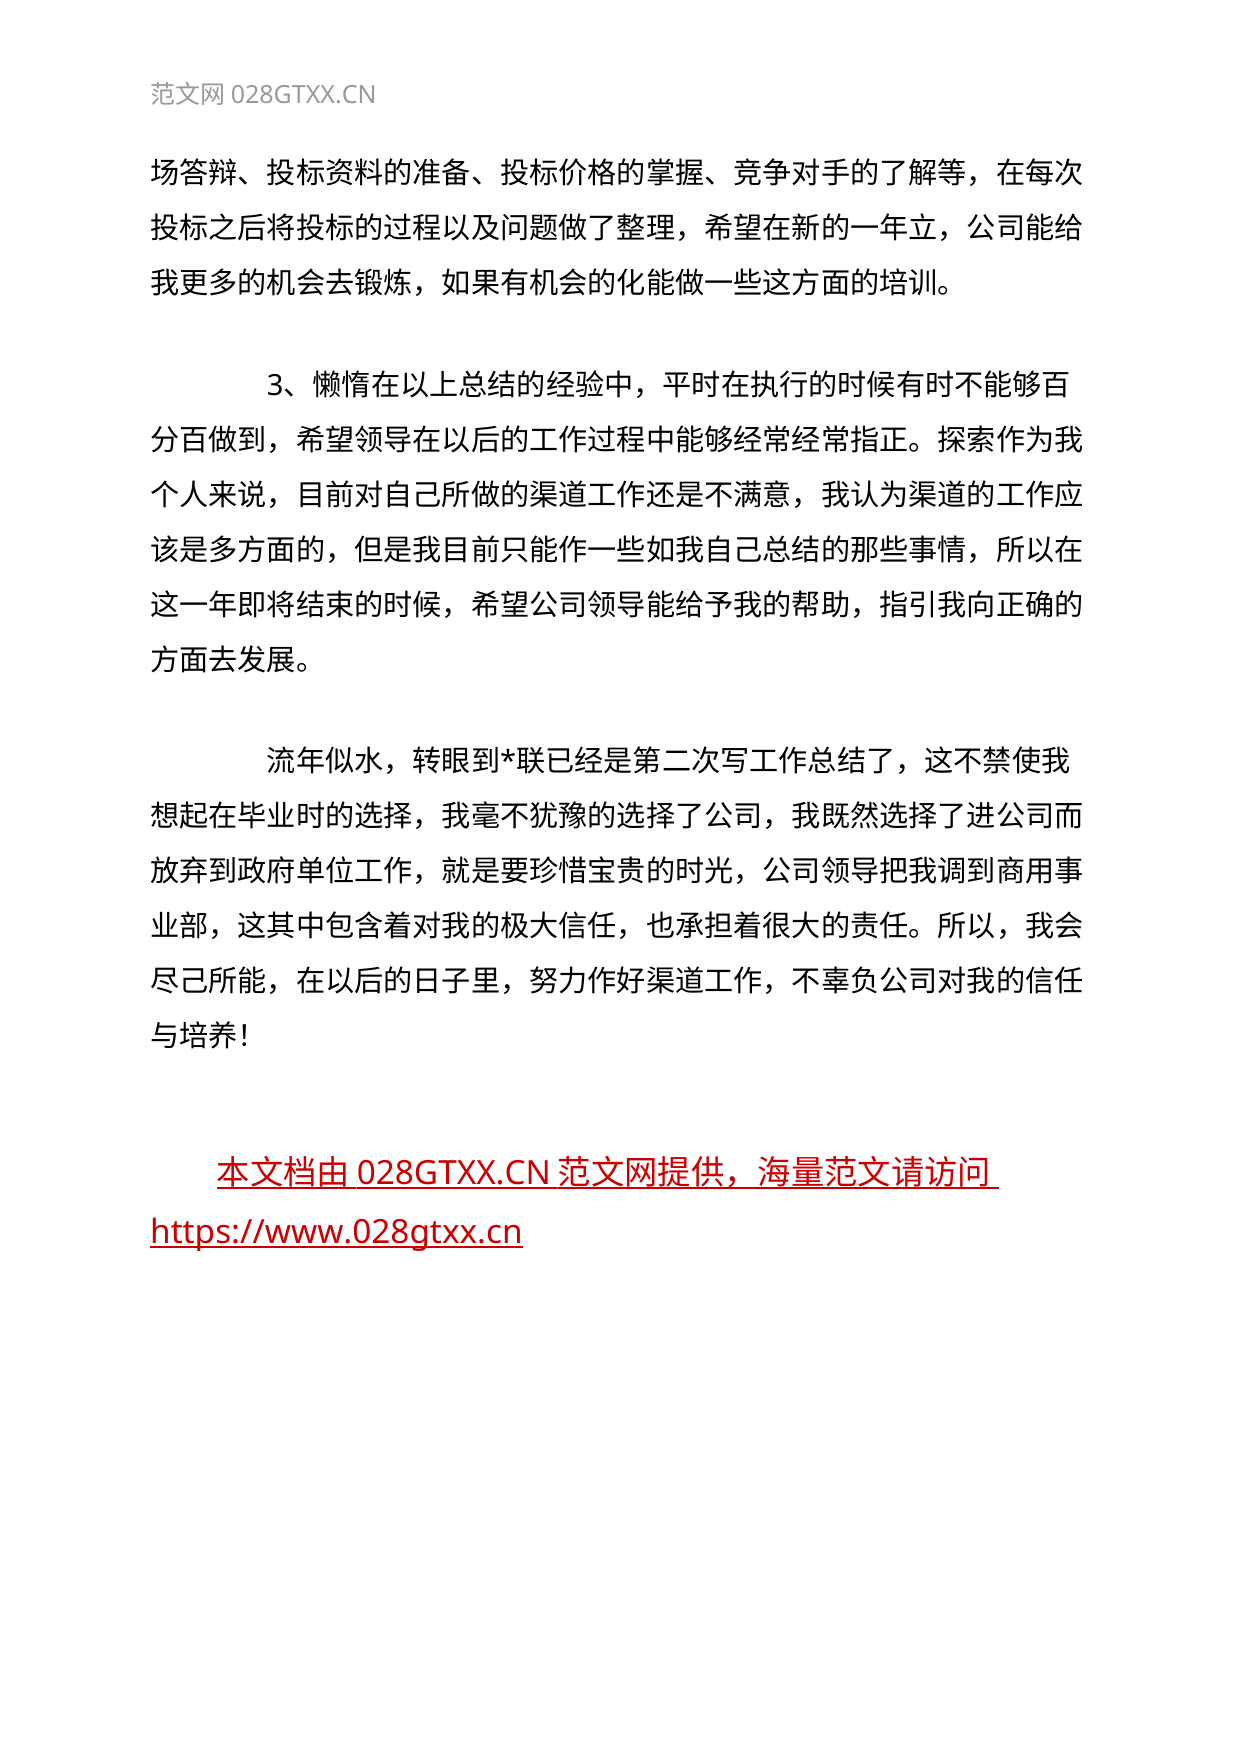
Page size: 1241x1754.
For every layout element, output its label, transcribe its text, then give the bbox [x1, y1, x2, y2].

text 3、懒惰在以上总结的经验中，平时在执行的时候有时不能够百分百做到，希望领导在以后的工作过程中能够经常经常指正。探索作为我个人来说，目前对自己所做的渠道工作还是不满意，我认为渠道的工作应该是多方面的，但是我目前只能作一些如我自己总结的那些事情，所以在这一年即将结束的时候，希望公司领导能给予我的帮助，指引我向正确的方面去发展。 [150, 362, 1090, 678]
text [150, 150, 1090, 302]
text 流年似水，转眼到*联已经是第二次写工作总结了，这不禁使我想起在毕业时的选择，我毫不犹豫的选择了公司，我既然选择了进公司而放弃到政府单位工作，就是要珍惜宝贵的时光，公司领导把我调到商用事业部，这其中包含着对我的极大信任，也承担着很大的责任。所以，我会尽己所能，在以后的日子里，努力作好渠道工作，不辜负公司对我的信任与培养！ [150, 738, 1090, 1055]
text 本文档由028GTXX.CN范文网提供，海量范文请访问 https://www.028gtxx.cn [150, 1146, 1090, 1253]
